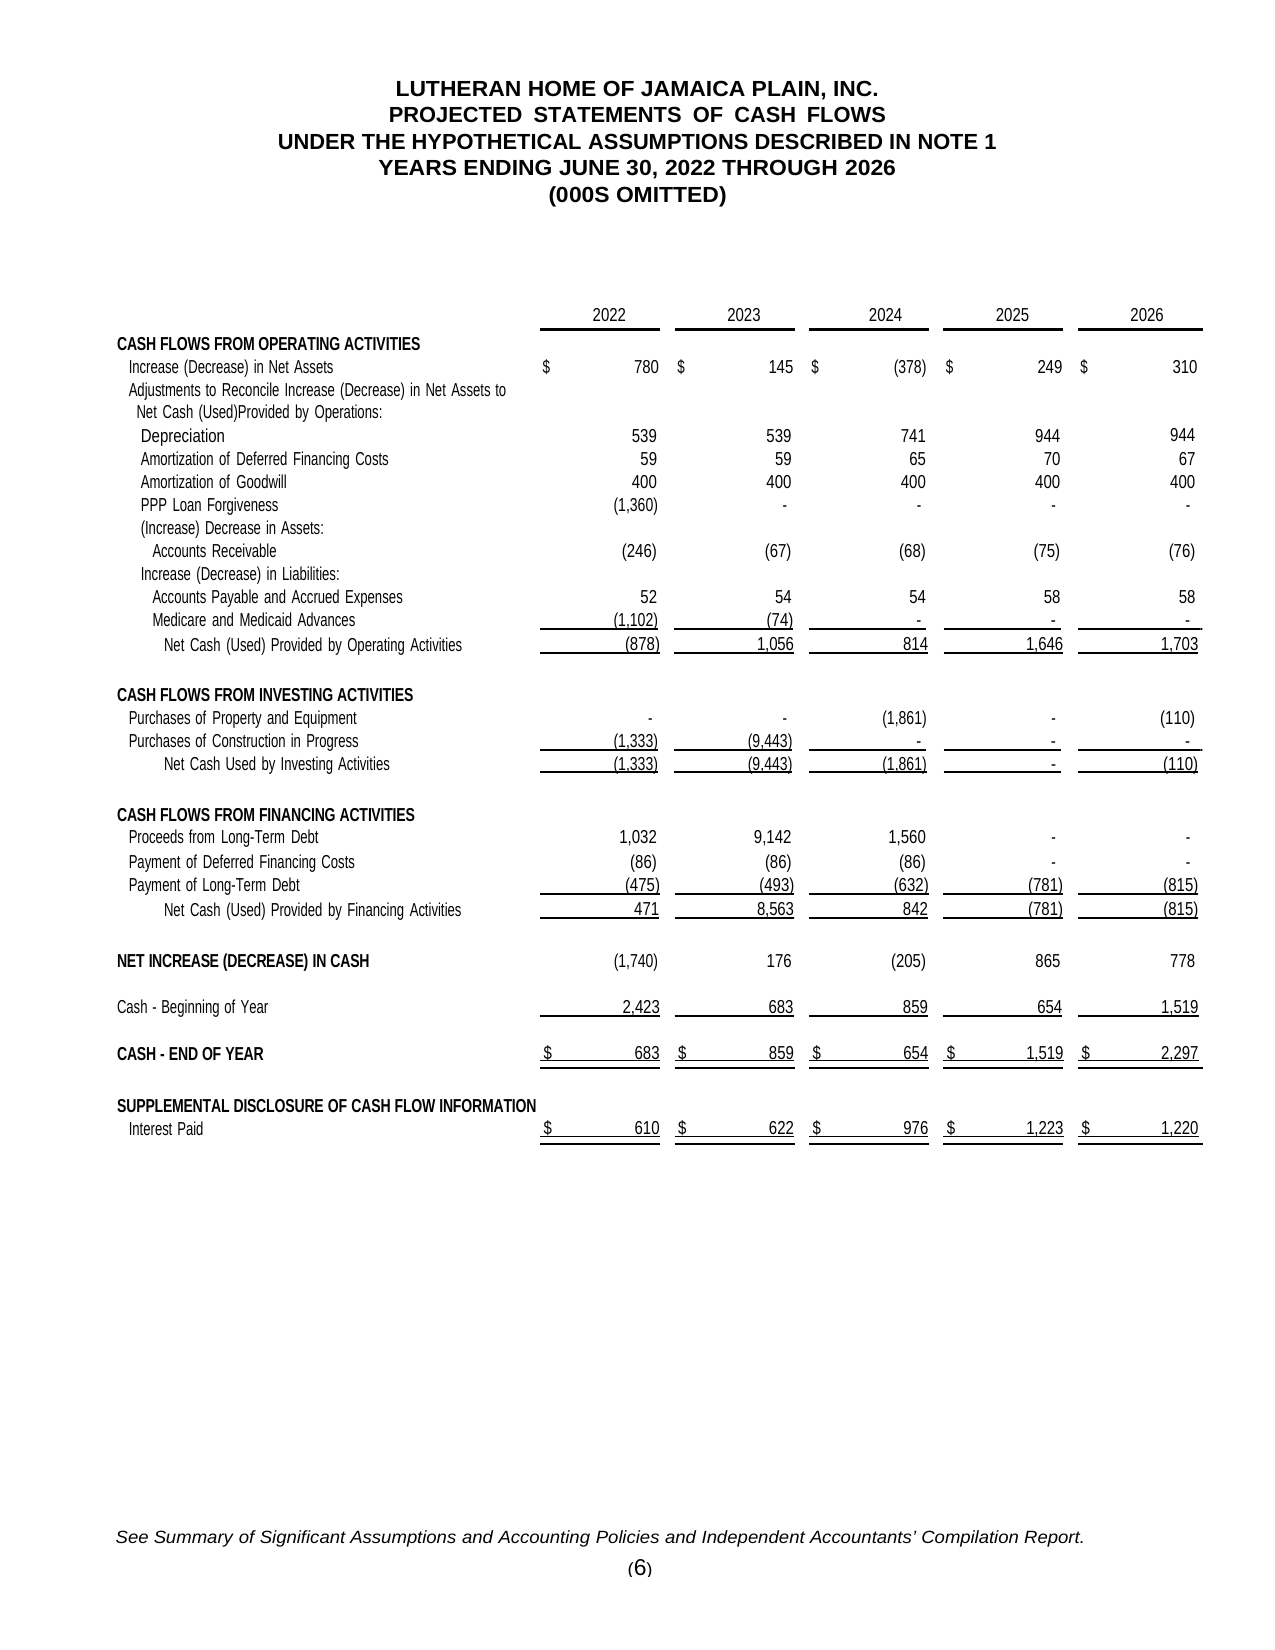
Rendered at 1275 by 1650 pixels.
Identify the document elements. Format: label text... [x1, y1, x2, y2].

text LUTHERAN HOME OF JAMAICA PLAIN, INC. PROJECTED STATEMENTS OF CASH FLOWS [387, 76, 887, 127]
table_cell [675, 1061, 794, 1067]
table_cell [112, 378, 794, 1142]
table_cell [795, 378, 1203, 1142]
text (000S OMITTED) [275, 182, 999, 207]
text 2022 2023 2024 2025 2026 [592, 304, 1250, 325]
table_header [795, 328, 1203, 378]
text UNDER THE HYPOTHETICAL ASSUMPTIONS DESCRIBED IN NOTE 1 YEARS ENDING JUNE 30, 2022 THROUGH 2026 [275, 128, 999, 180]
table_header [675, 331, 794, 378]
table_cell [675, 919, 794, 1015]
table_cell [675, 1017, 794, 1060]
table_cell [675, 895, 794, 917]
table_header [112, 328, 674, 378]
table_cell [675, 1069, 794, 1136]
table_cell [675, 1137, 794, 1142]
